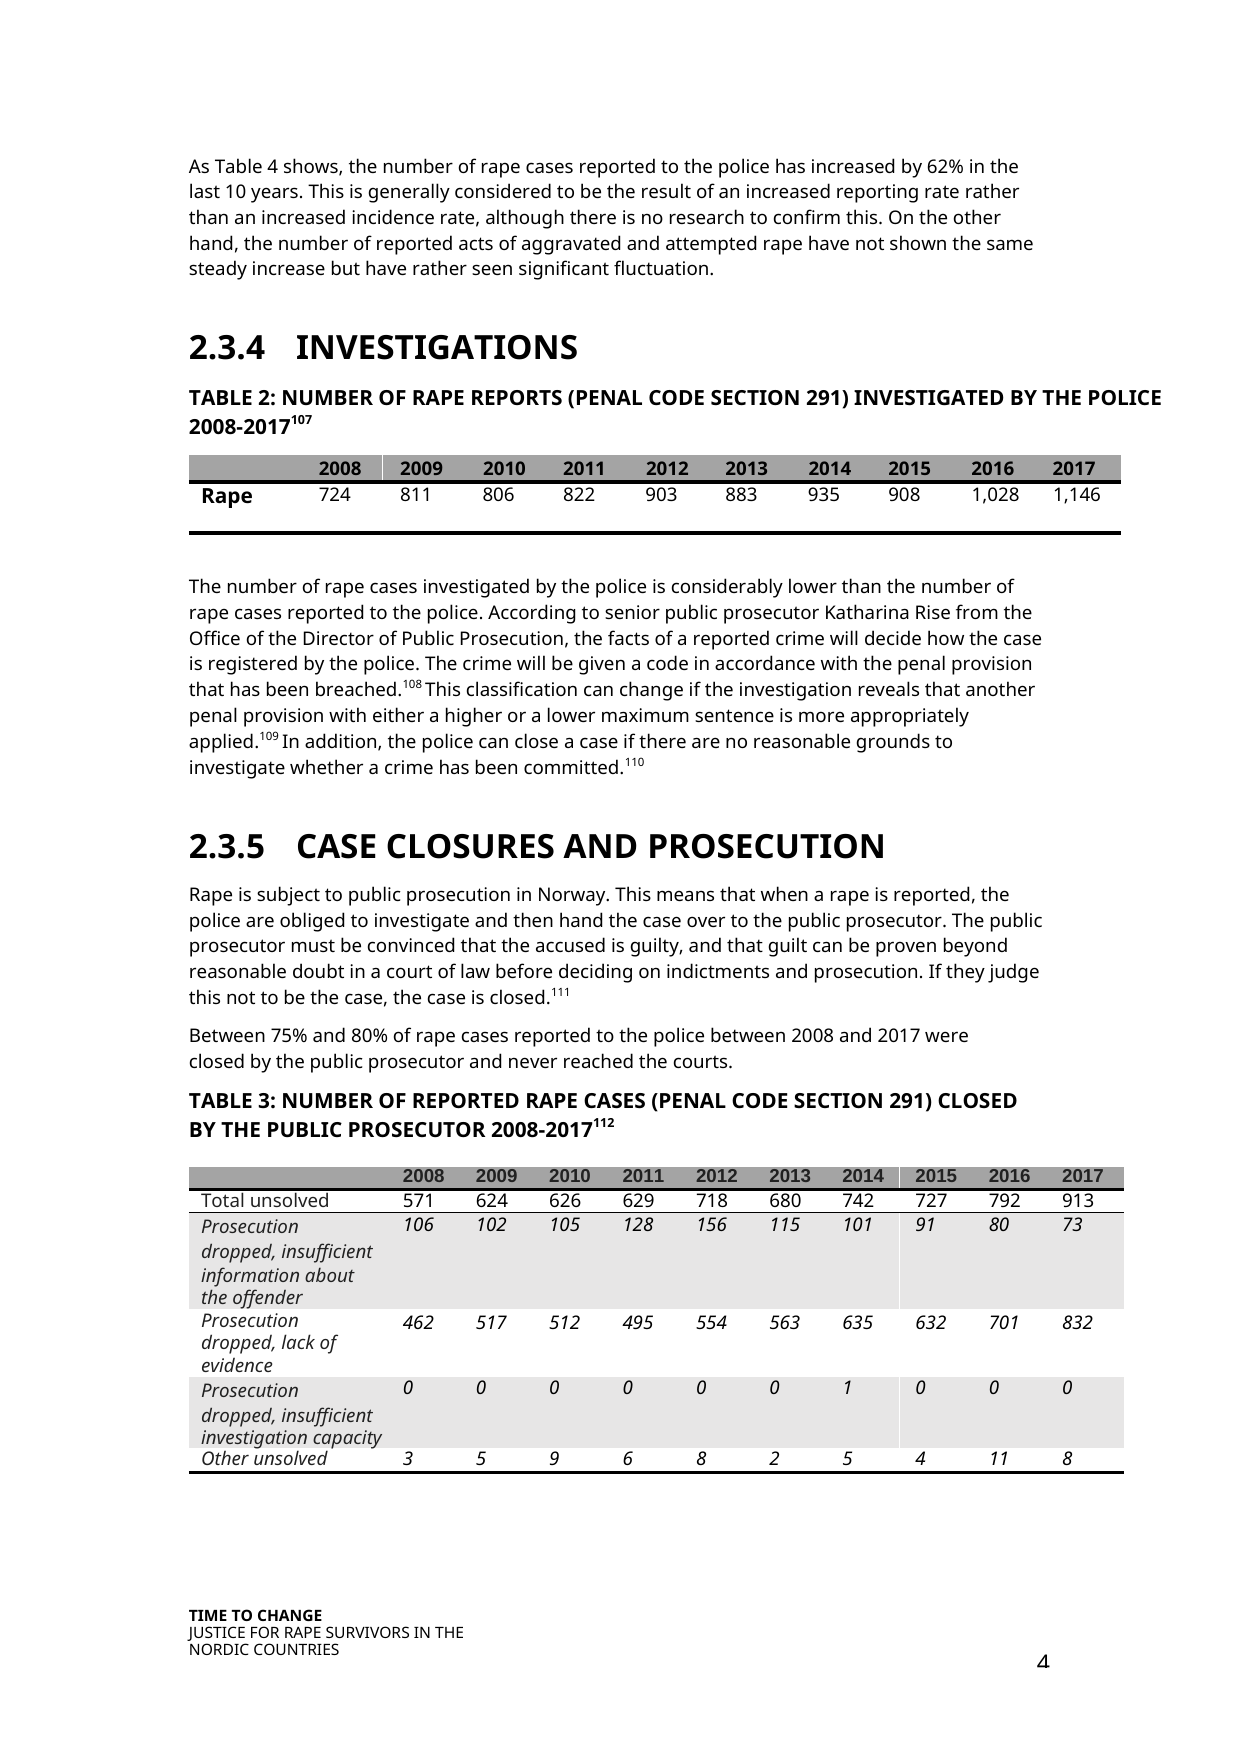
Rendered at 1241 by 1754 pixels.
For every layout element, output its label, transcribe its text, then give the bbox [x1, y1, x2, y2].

table_header 2008 [283, 455, 382, 480]
table_header 2011 [606, 1167, 680, 1188]
table_cell 806 [464, 484, 545, 531]
table_cell Other unsolved [189, 1448, 387, 1471]
table_header 2010 [464, 455, 545, 480]
table_cell 128 [606, 1213, 680, 1309]
table_header 2009 [460, 1167, 533, 1188]
table_cell 9 [533, 1448, 606, 1471]
table_header 2013 [708, 455, 789, 480]
table_header 2009 [383, 455, 464, 480]
table_cell 0 [387, 1377, 460, 1448]
table_cell 462 [387, 1309, 460, 1377]
table_cell 6 [606, 1448, 680, 1471]
table_header 2012 [680, 1167, 753, 1188]
table_cell 563 [753, 1309, 826, 1377]
table_header 2015 [870, 455, 952, 480]
table_cell 624 [460, 1191, 533, 1212]
table_cell Prosecution dropped, lack of evidence [189, 1309, 387, 1377]
table_header 2011 [545, 455, 626, 480]
text Rape is subject to public prosecution in Norway. This means that when a rape is reported, the police are obliged to investigate and then hand the case over to the public prosecutor. The public prosecutor must be convinced that the accused is guilty, and that guilt can be proven beyond reasonable doubt in a court of law before deciding on indictments and prosecution. If they judge this not to be the case, the case is closed.111 [189, 882, 1046, 1010]
table_cell Prosecution dropped, insufficient investigation capacity [189, 1377, 387, 1448]
table_cell 822 [545, 484, 626, 531]
table_cell 724 [283, 484, 382, 531]
table_cell 0 [606, 1377, 680, 1448]
table_cell 105 [533, 1213, 606, 1309]
table_cell 718 [680, 1191, 753, 1212]
table_cell 91 [900, 1213, 973, 1309]
subtitle INVESTIGATIONS [189, 324, 1178, 369]
table_cell 2 [753, 1448, 826, 1471]
table_header 2017 [1046, 1167, 1124, 1188]
table_cell 908 [870, 484, 952, 531]
table_cell 680 [753, 1191, 826, 1212]
table_cell 0 [753, 1377, 826, 1448]
table_cell 0 [900, 1377, 973, 1448]
table_header 2012 [626, 455, 708, 480]
table_header 2016 [973, 1167, 1046, 1188]
table_cell 632 [900, 1309, 973, 1377]
table_cell 4 [900, 1448, 973, 1471]
table_cell 913 [1046, 1191, 1124, 1212]
subtitle TABLE 3: NUMBER OF REPORTED RAPE CASES (PENAL CODE SECTION 291) CLOSED BY THE PUBLIC PROSECUTOR 2008-2017112 [189, 1086, 1022, 1144]
table_header 2014 [789, 455, 870, 480]
table_cell 1,028 [952, 484, 1036, 531]
table_header 2015 [900, 1167, 973, 1188]
table_cell 935 [789, 484, 870, 531]
table_header 2008 [387, 1167, 460, 1188]
table_cell 0 [460, 1377, 533, 1448]
table_cell 571 [387, 1191, 460, 1212]
table_cell 0 [973, 1377, 1046, 1448]
text Between 75% and 80% of rape cases reported to the police between 2008 and 2017 were closed by the public prosecutor and never reached the courts. [189, 1022, 1020, 1073]
text As Table 4 shows, the number of rape cases reported to the police has increased by 62% in the last 10 years. This is generally considered to be the result of an increased reporting rate rather than an increased incidence rate, although there is no research to confirm this. On the other hand, the number of reported acts of aggravated and attempted rape have not shown the same steady increase but have rather seen significant fluctuation. [189, 153, 1052, 281]
table_cell 0 [1046, 1377, 1124, 1448]
table_cell 629 [606, 1191, 680, 1212]
table_cell 903 [626, 484, 708, 531]
table_cell 512 [533, 1309, 606, 1377]
table_header 2014 [826, 1167, 899, 1188]
table_cell 115 [753, 1213, 826, 1309]
table_header [189, 1167, 387, 1188]
table_header [189, 455, 283, 480]
table_cell 11 [973, 1448, 1046, 1471]
table_cell 73 [1046, 1213, 1124, 1309]
table_cell 3 [387, 1448, 460, 1471]
table_header 2016 [952, 455, 1036, 480]
table_cell 811 [383, 484, 464, 531]
table_cell 1,146 [1036, 484, 1121, 531]
table_cell 101 [826, 1213, 899, 1309]
table_cell 626 [533, 1191, 606, 1212]
table_header 2010 [533, 1167, 606, 1188]
table_cell 106 [387, 1213, 460, 1309]
table_cell 517 [460, 1309, 533, 1377]
table_cell 792 [973, 1191, 1046, 1212]
table_cell 495 [606, 1309, 680, 1377]
table_header 2013 [753, 1167, 826, 1188]
table_cell 80 [973, 1213, 1046, 1309]
table_cell 742 [826, 1191, 899, 1212]
table_cell 8 [680, 1448, 753, 1471]
table_cell 5 [460, 1448, 533, 1471]
table_cell 554 [680, 1309, 753, 1377]
subtitle CASE CLOSURES AND PROSECUTION [189, 823, 1178, 868]
table_header 2017 [1036, 455, 1121, 480]
table_cell Prosecution dropped, insufficient information about the offender [189, 1213, 387, 1309]
text The number of rape cases investigated by the police is considerably lower than the number of rape cases reported to the police. According to senior public prosecutor Katharina Rise from the Office of the Director of Public Prosecution, the facts of a reported crime will decide how the case is registered by the police. The crime will be given a code in accordance with the penal provision that has been breached.108 This classification can change if the investigation reveals that another penal provision with either a higher or a lower maximum sentence is more appropriately applied.109 In addition, the police can close a case if there are no reasonable grounds to investigate whether a crime has been committed.110 [189, 574, 1049, 780]
table_cell 156 [680, 1213, 753, 1309]
table_cell 0 [533, 1377, 606, 1448]
table_cell 8 [1046, 1448, 1124, 1471]
table_cell 1 [826, 1377, 899, 1448]
table_cell 0 [680, 1377, 753, 1448]
table_cell 102 [460, 1213, 533, 1309]
table_cell Total unsolved [189, 1191, 387, 1212]
table_cell 832 [1046, 1309, 1124, 1377]
subtitle TABLE 2: NUMBER OF RAPE REPORTS (PENAL CODE SECTION 291) INVESTIGATED BY THE POLICE 2008-2017107 [189, 383, 1178, 440]
table_cell 5 [826, 1448, 899, 1471]
table_cell 883 [708, 484, 789, 531]
table_cell Rape [189, 484, 283, 531]
table_cell 701 [973, 1309, 1046, 1377]
table_cell 635 [826, 1309, 899, 1377]
table_cell 727 [900, 1191, 973, 1212]
